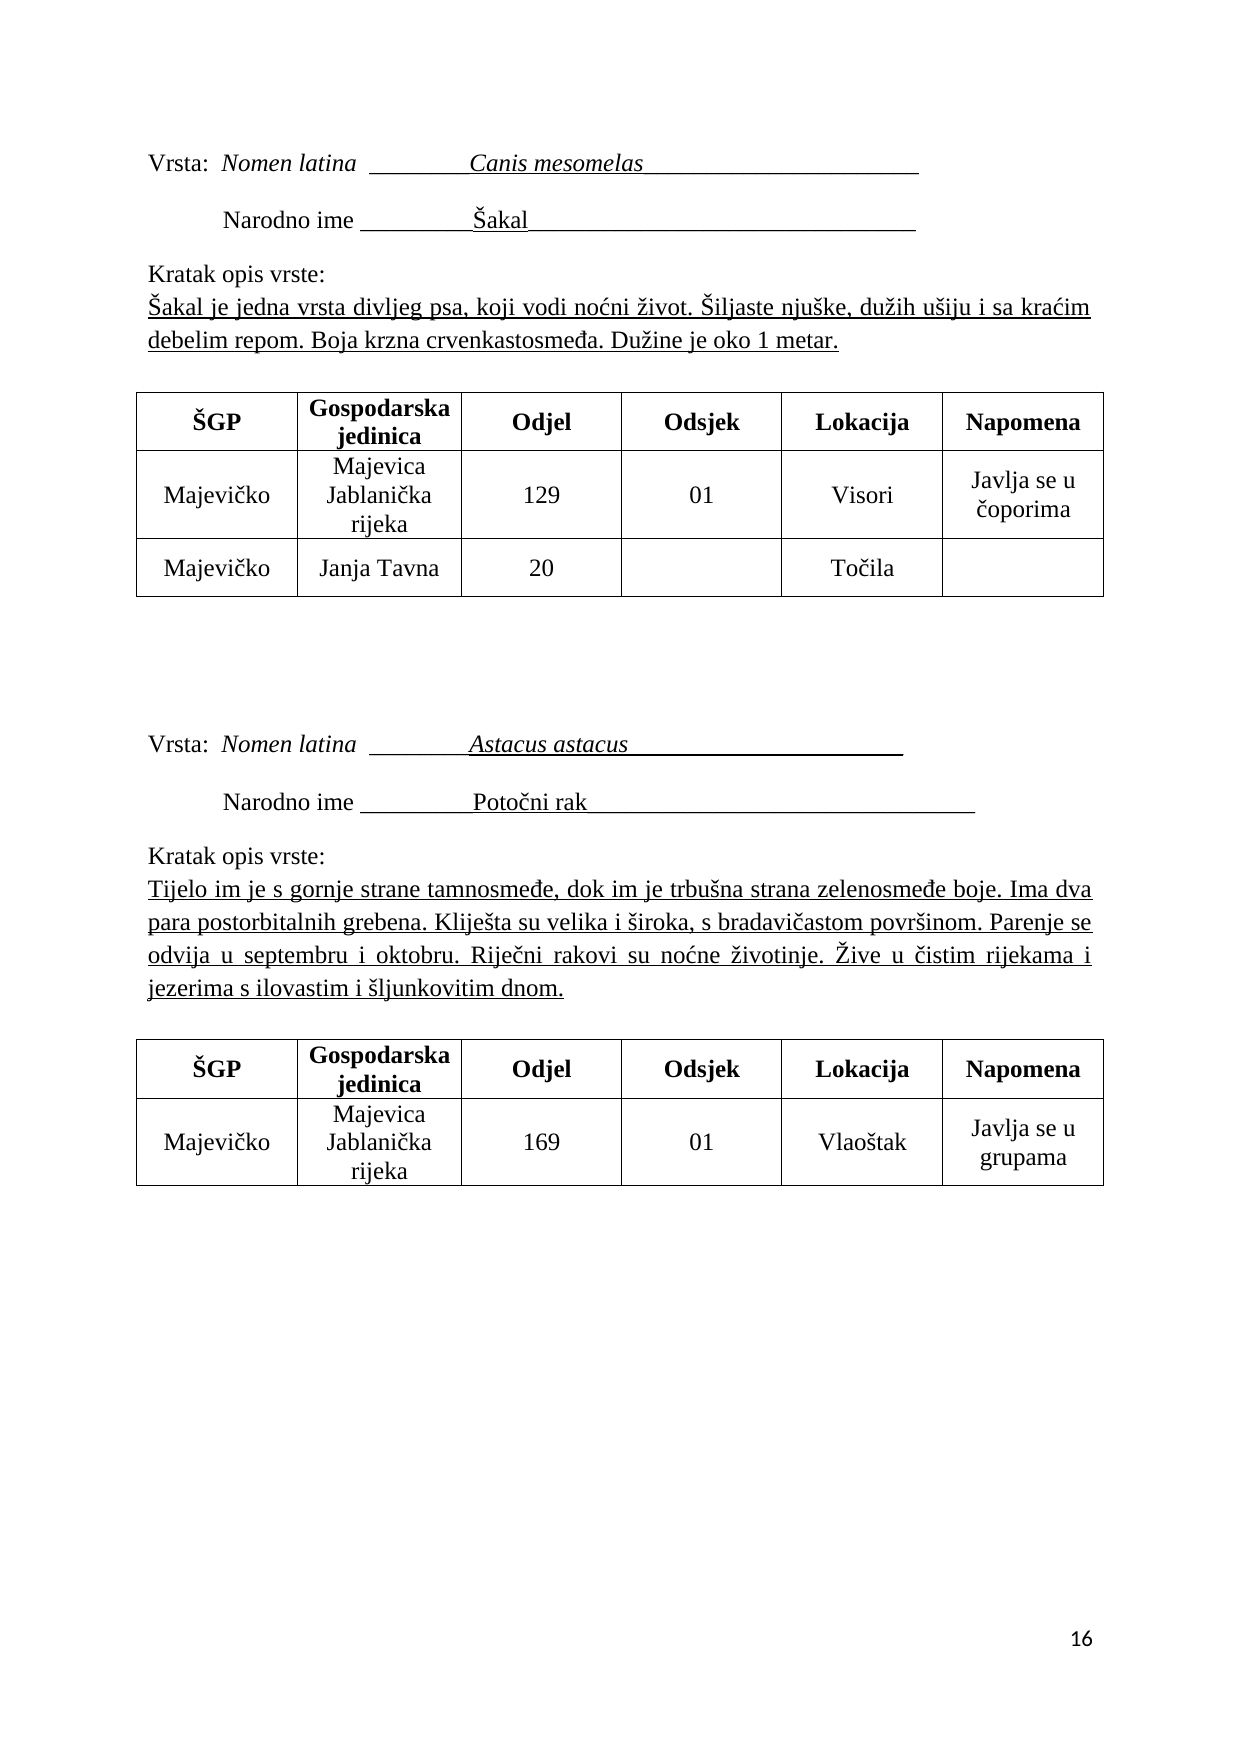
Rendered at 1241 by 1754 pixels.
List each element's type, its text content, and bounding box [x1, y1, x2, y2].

text Tijelo im je s gornje strane tamnosmeđe, dok im je trbušna strana zelenosmeđe boje. Ima dva para postorbitalnih grebena. Kliješta su velika i široka, s bradavičastom površinom. Parenje se odvija u septembru i oktobru. Riječni rakovi su noćne životinje. Žive u čistim rijekama i jezerima s ilovastim i šljunkovitim dnom. [148, 933, 1093, 1002]
table_header Napomena [943, 1040, 1103, 1098]
table_cell Javlja se u čoporima [943, 451, 1103, 537]
table_header Napomena [943, 393, 1103, 450]
table_cell Točila [782, 539, 942, 596]
table_cell 01 [622, 451, 781, 537]
table_cell Majevičko [137, 451, 297, 537]
table_header Odjel [462, 393, 621, 450]
table_cell 01 [622, 1099, 781, 1185]
table_cell Janja Tavna [298, 539, 461, 596]
text Narodno ime _________Potočni rak_______________________________ [148, 787, 1093, 816]
table_header Odsjek [622, 1040, 781, 1098]
table_header Gospodarska jedinica [298, 1040, 461, 1098]
table_cell 20 [462, 539, 621, 596]
table_cell Javlja se u grupama [943, 1099, 1103, 1185]
table_header Lokacija [782, 393, 942, 450]
text Narodno ime _________Šakal_______________________________ [148, 206, 1093, 234]
text Tijelo im je s gornje strane tamnosmeđe, dok im je trbušna strana zelenosmeđe boje. Ima dva para postorbitalnih grebena. Kliješta su velika i široka, s bradavičastom površinom. Parenje se odvija u septembru i oktobru. Riječni rakovi su noćne životinje. Žive u čistim rijekama i jezerima s ilovastim i šljunkovitim dnom. [148, 900, 1093, 932]
text Šakal je jedna vrsta divljeg psa, koji vodi noćni život. Šiljaste njuške, dužih ušiju i sa kraćim debelim repom. Boja krzna crvenkastosmeđa. Dužine je oko 1 metar. [148, 292, 1093, 354]
text Vrsta: Nomen latina ________Astacus astacus______________________ [148, 729, 1093, 758]
table_cell Visori [782, 451, 942, 537]
text Kratak opis vrste: [148, 841, 1093, 870]
table_cell Majevica Jablanička rijeka [298, 1099, 461, 1185]
table_cell 129 [462, 451, 621, 537]
table_header ŠGP [137, 1040, 297, 1098]
table_cell [943, 539, 1103, 596]
table_header ŠGP [137, 393, 297, 450]
text Kratak opis vrste: [148, 259, 1093, 288]
table_cell Majevičko [137, 1099, 297, 1185]
table_cell Majevičko [137, 539, 297, 596]
text Tijelo im je s gornje strane tamnosmeđe, dok im je trbušna strana zelenosmeđe boje. Ima dva para postorbitalnih grebena. Kliješta su velika i široka, s bradavičastom površinom. Parenje se odvija u septembru i oktobru. Riječni rakovi su noćne životinje. Žive u čistim rijekama i jezerima s ilovastim i šljunkovitim dnom. [148, 874, 1093, 899]
text Vrsta: Nomen latina ________Canis mesomelas______________________ [148, 148, 1093, 176]
table_cell Vlaoštak [782, 1099, 942, 1185]
table_header Gospodarska jedinica [298, 393, 461, 450]
table_header Lokacija [782, 1040, 942, 1098]
table_header Odsjek [622, 393, 781, 450]
table_cell Majevica Jablanička rijeka [298, 451, 461, 537]
table_cell 169 [462, 1099, 621, 1185]
table_header Odjel [462, 1040, 621, 1098]
table_cell [622, 539, 781, 596]
